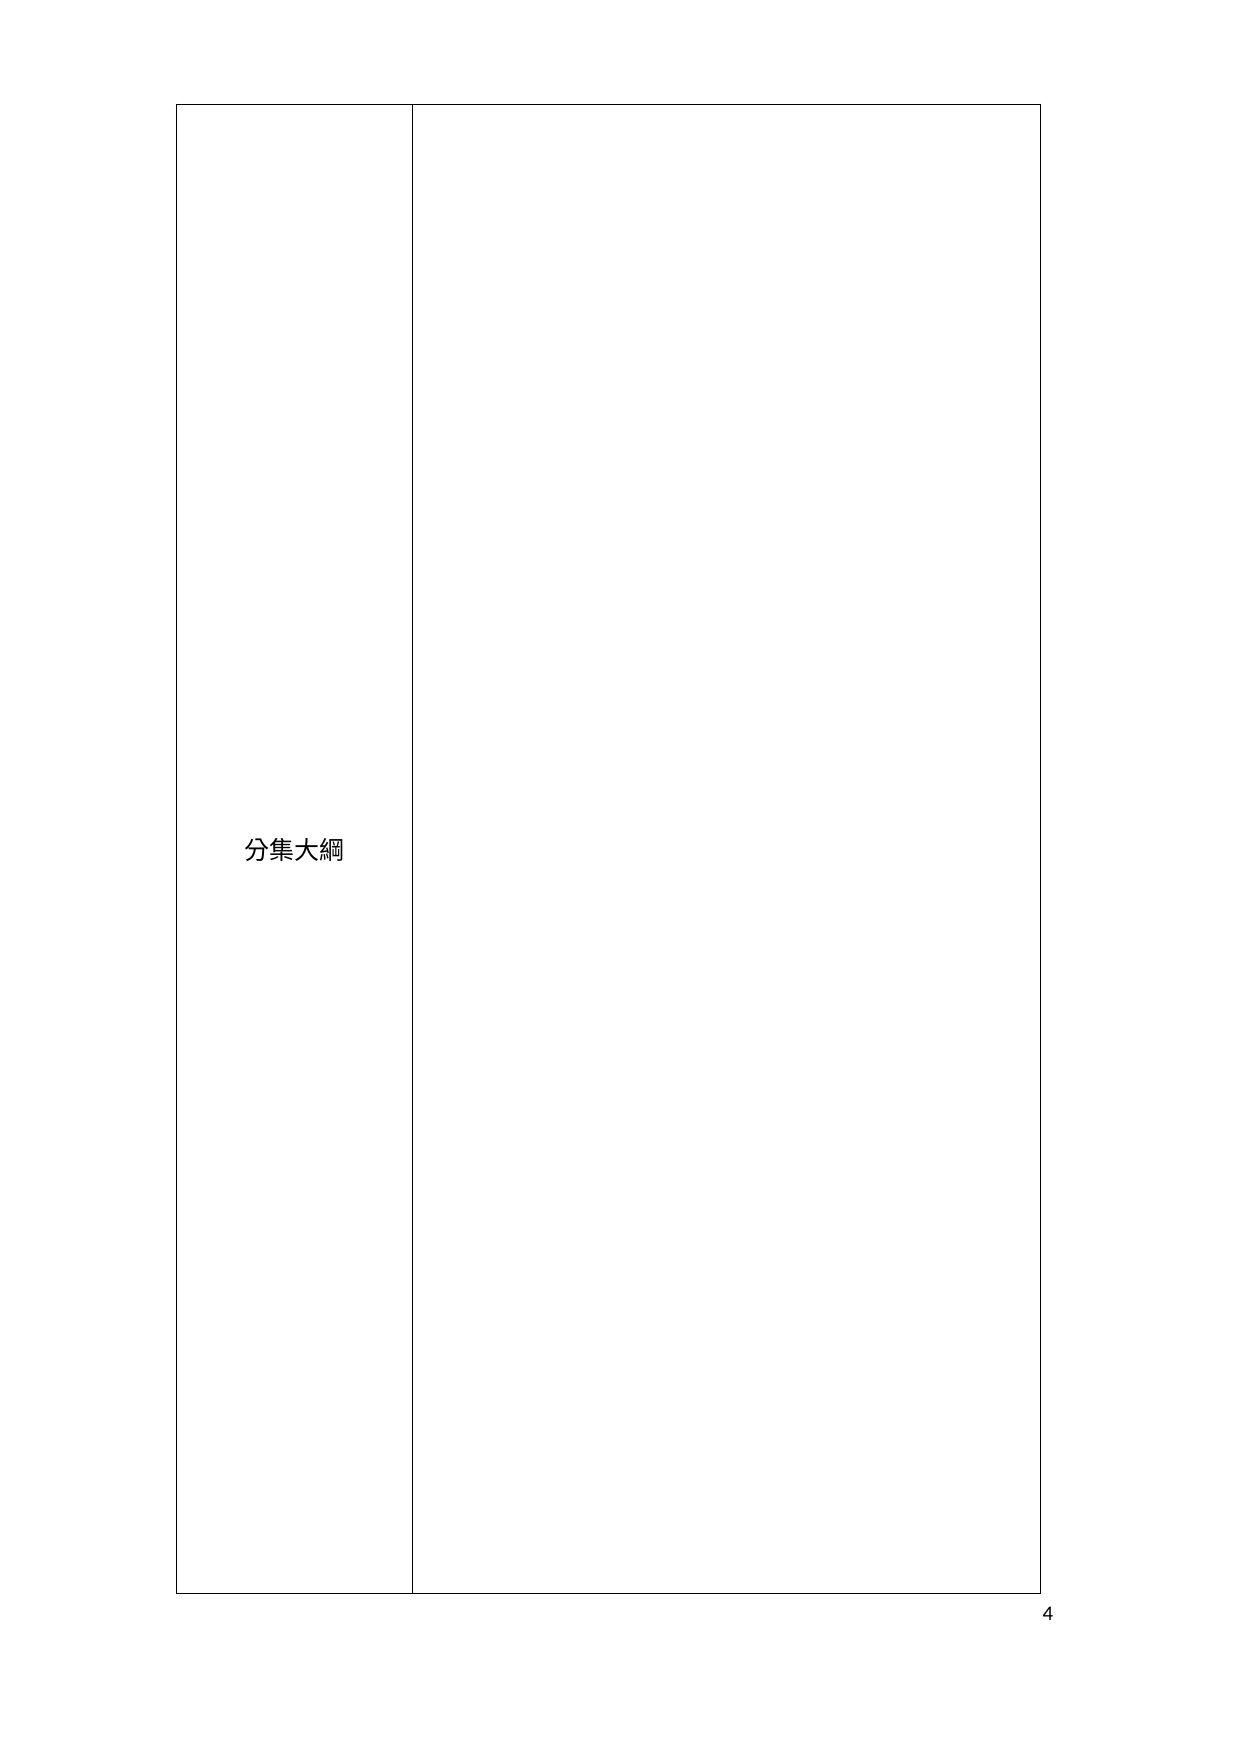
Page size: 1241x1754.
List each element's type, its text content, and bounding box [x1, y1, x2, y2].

table_cell 分集大綱 [177, 105, 412, 1593]
table_cell [413, 105, 1040, 1593]
